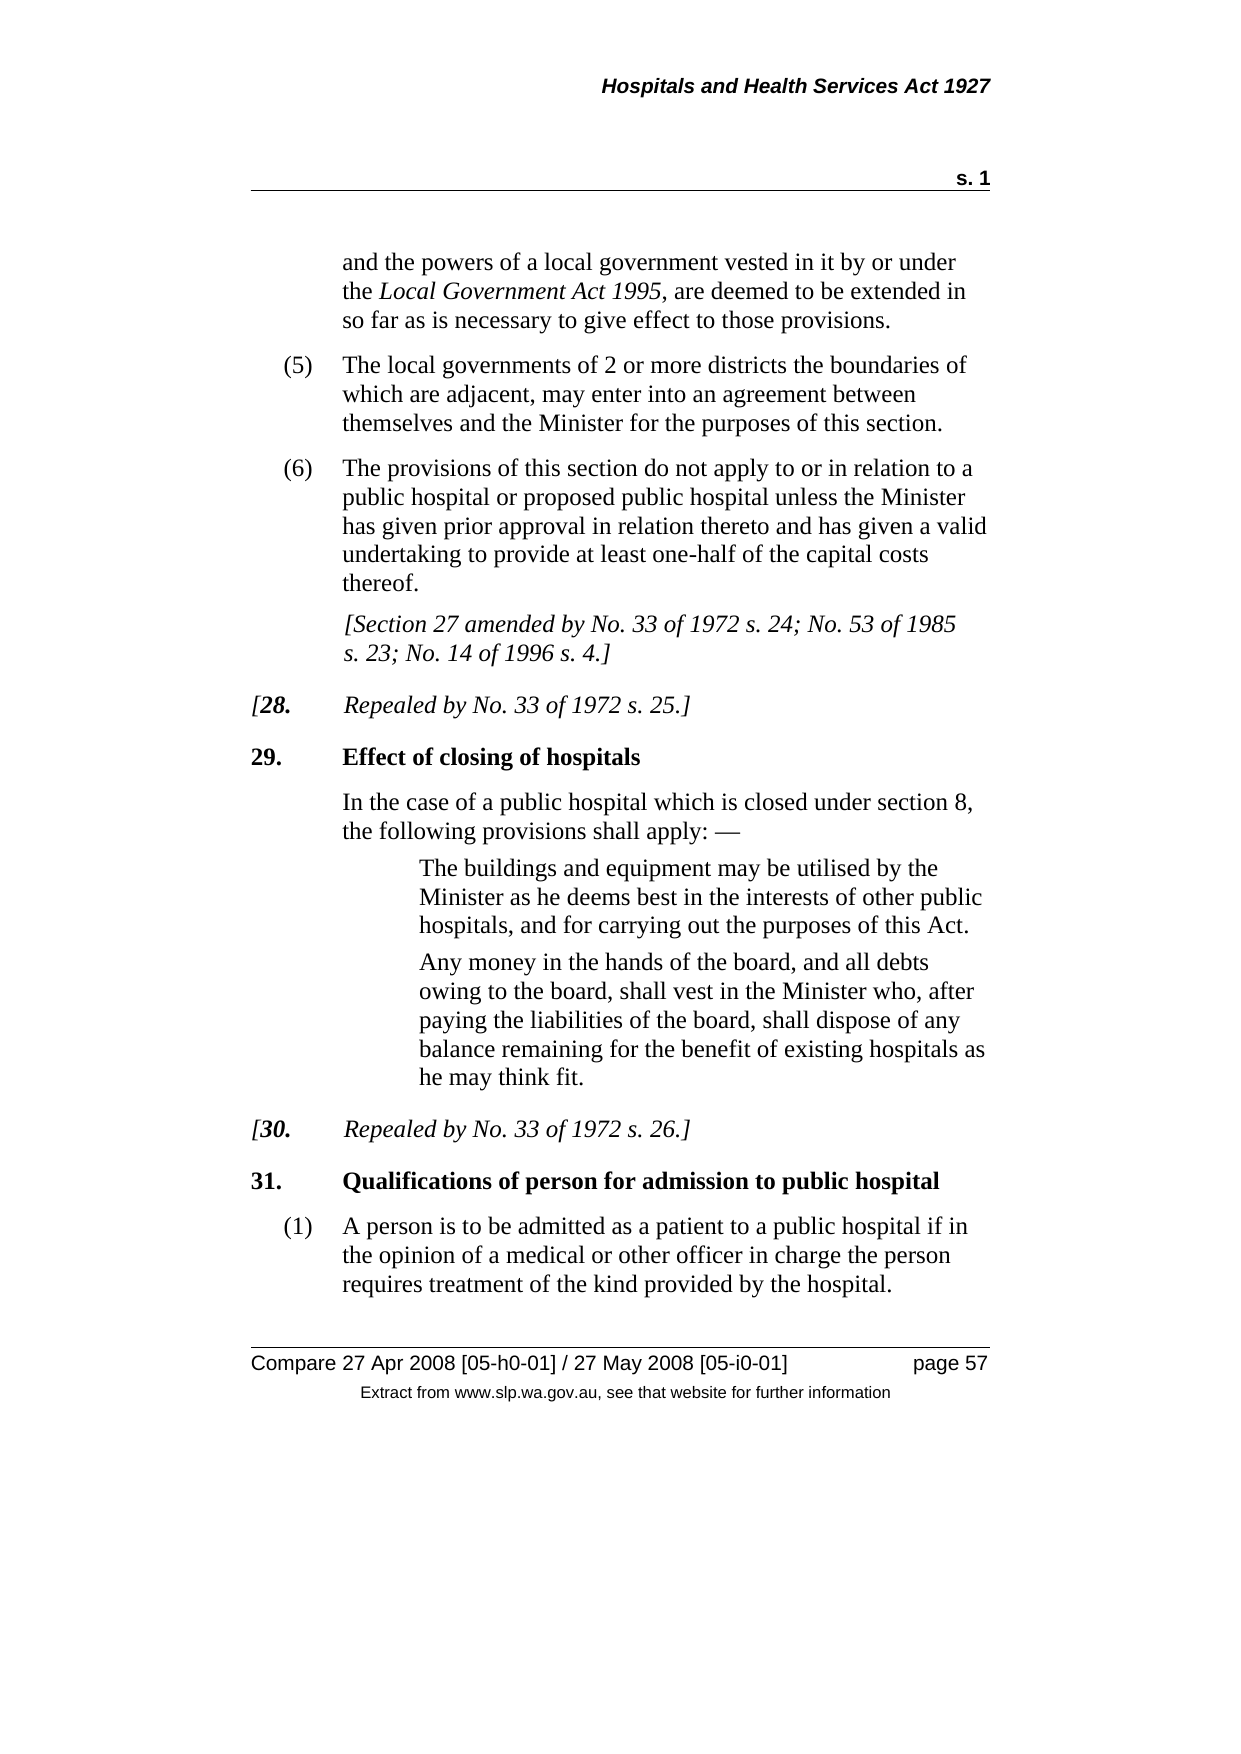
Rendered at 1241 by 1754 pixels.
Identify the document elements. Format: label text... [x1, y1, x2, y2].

text (1) A person is to be admitted as a patient to a public hospital if in the opinion of a medical or other officer in charge the person requires treatment of the kind provided by the hospital. [251, 1211, 990, 1297]
subtitle 29. Effect of closing of hospitals [251, 742, 990, 770]
subtitle 31. Qualifications of person for admission to public hospital [251, 1166, 990, 1194]
text [30. Repealed by No. 33 of 1972 s. 26.] [251, 1114, 990, 1143]
text (6) The provisions of this section do not apply to or in relation to a public hospital or proposed public hospital unless the Minister has given prior approval in relation thereto and has given a valid undertaking to provide at least one-half of the capital costs thereof. [251, 453, 990, 597]
text [28. Repealed by No. 33 of 1972 s. 25.] [251, 690, 990, 719]
text The buildings and equipment may be utilised by the Minister as he deems best in the interests of other public hospitals, and for carrying out the purposes of this Act. [251, 853, 990, 939]
text [Section 27 amended by No. 33 of 1972 s. 24; No. 53 of 1985 s. 23; No. 14 of 1996 s. 4.] [251, 609, 990, 667]
text In the case of a public hospital which is closed under section 8, the following provisions shall apply: — [251, 787, 990, 844]
text Any money in the hands of the board, and all debts owing to the board, shall vest in the Minister who, after paying the liabilities of the board, shall dispose of any balance remaining for the benefit of existing hospitals as he may think fit. [251, 947, 990, 1091]
text (5) The local governments of 2 or more districts the boundaries of which are adjacent, may enter into an agreement between themselves and the Minister for the purposes of this section. [251, 350, 990, 437]
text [251, 247, 990, 334]
